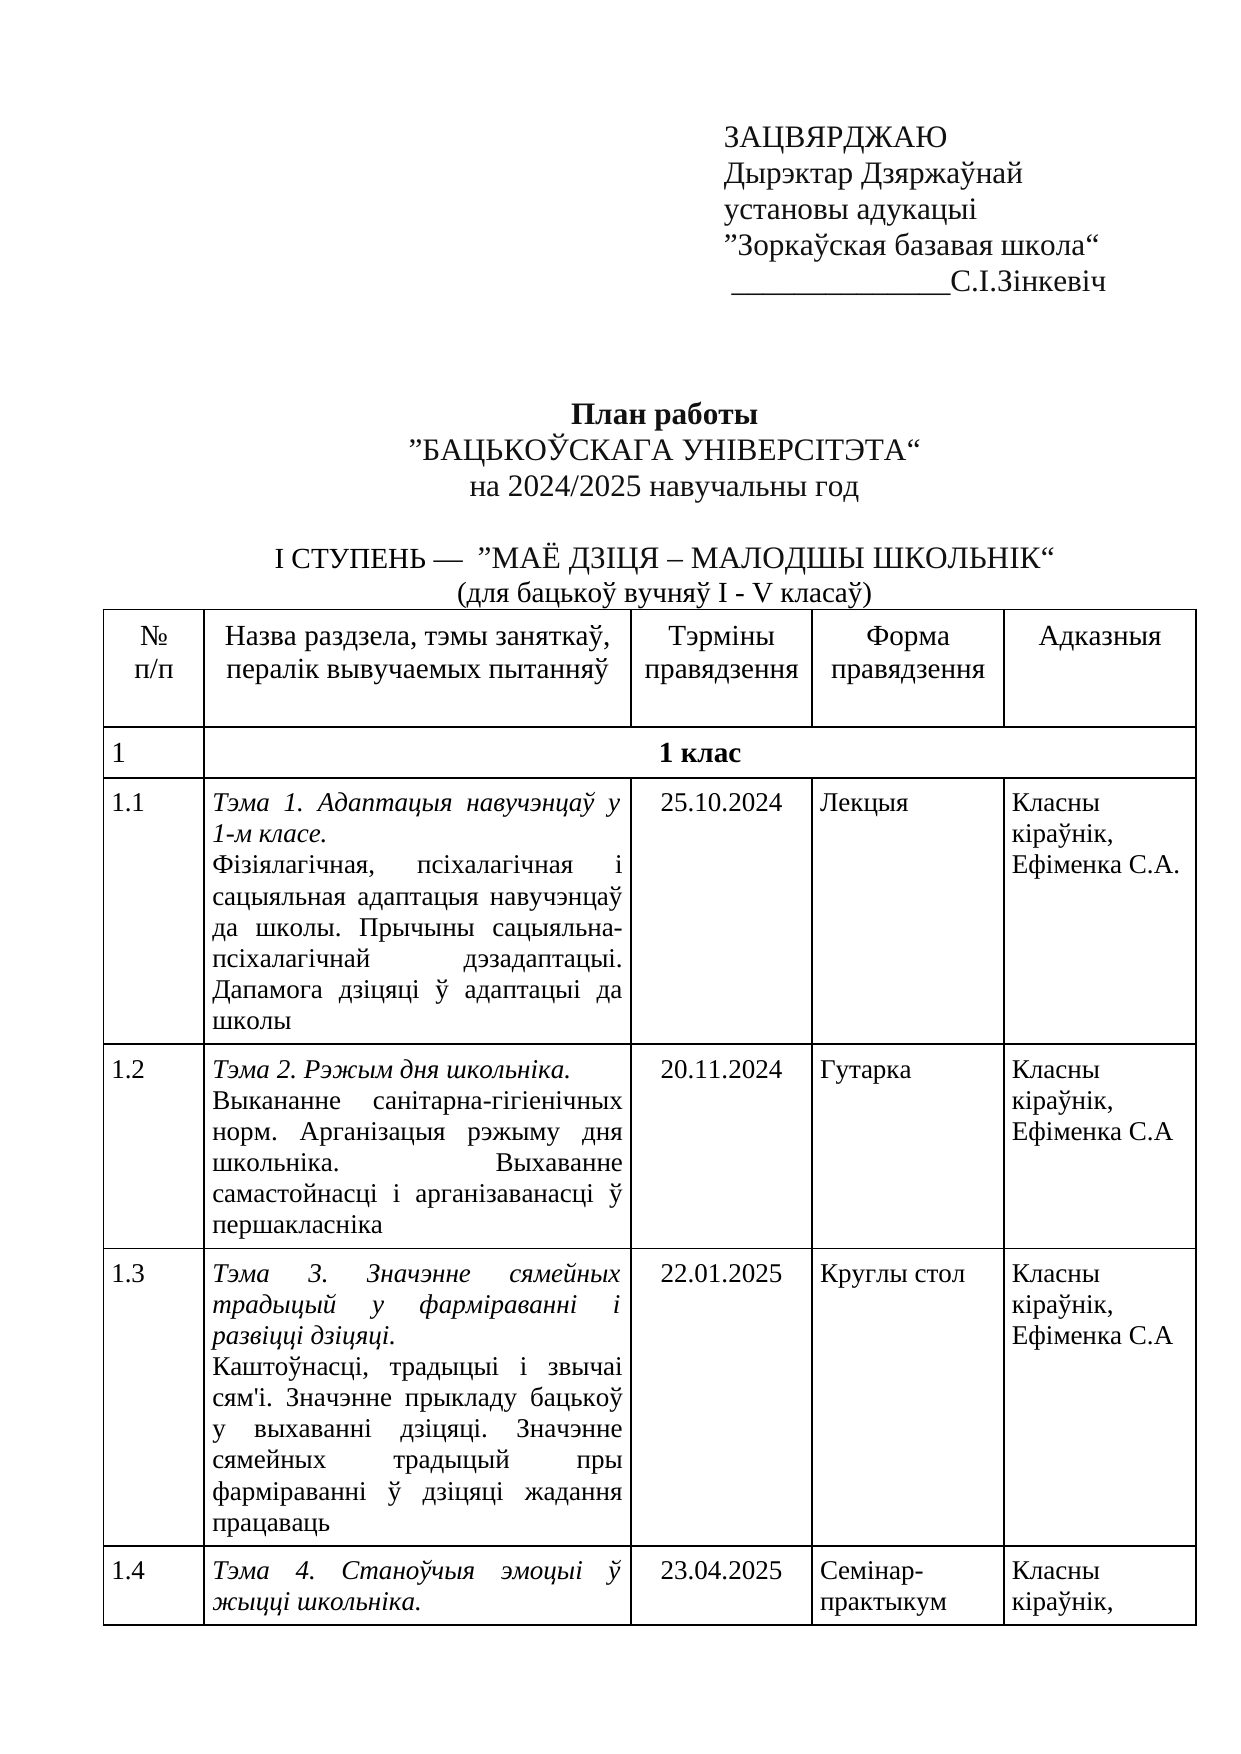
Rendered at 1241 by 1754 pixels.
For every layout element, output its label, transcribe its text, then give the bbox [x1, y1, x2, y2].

table_cell 1.1 [104, 779, 203, 1043]
text на 2024/2025 навучальны год [177, 467, 1152, 503]
table_cell 1.2 [104, 1045, 203, 1247]
table_header Тэрміны правядзення [632, 610, 811, 726]
table_cell 25.10.2024 [632, 779, 811, 1043]
text ”БАЦЬКОЎСКАГА УНІВЕРСІТЭТА“ [177, 431, 1152, 467]
table_cell Тэма 2. Рэжым дня школьніка. Выкананне санітарна-гігіенічных норм. Арганізацыя рэжыму дня школьніка. Выхаванне самастойнасці і арганізаванасці ў першакласніка [205, 1045, 630, 1247]
table_cell Круглы стол [813, 1249, 1003, 1545]
table_cell Лекцыя [813, 779, 1003, 1043]
table_cell Гутарка [813, 1045, 1003, 1247]
table_cell Тэма 1. Адаптацыя навучэнцаў у 1-м класе. Фізіялагічная, псіхалагічная і сацыяльная адаптацыя навучэнцаў да школы. Прычыны сацыяльна-псіхалагічнай дэзадаптацыі. Дапамога дзіцяці ў адаптацыі да школы [205, 779, 630, 1043]
table_cell 23.04.2025 [632, 1547, 811, 1624]
table_header Назва раздзела, тэмы заняткаў, пералік вывучаемых пытанняў [205, 610, 630, 726]
text План работы [177, 395, 1152, 431]
table_cell 1.3 [104, 1249, 203, 1545]
table_cell 1 клас [205, 728, 1195, 777]
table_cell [205, 1547, 630, 1624]
text ”Зоркаўская базавая школа“ [723, 226, 1152, 262]
table_header Форма правядзення [813, 610, 1003, 726]
table_cell Тэма 3. Значэнне сямейных традыцый у фарміраванні і развіцці дзіцяці. Каштоўнасці, традыцыі і звычаі сям'і. Значэнне прыкладу бацькоў у выхаванні дзіцяці. Значэнне сямейных традыцый пры фарміраванні ў дзіцяці жадання працаваць [205, 1249, 630, 1545]
text I СТУПЕНЬ — ”МАЁ ДЗІЦЯ – МАЛОДШЫ ШКОЛЬНІК“ [177, 539, 1152, 575]
table_cell Класны кіраўнік, Ефіменка С.А [1005, 1045, 1195, 1247]
text (для бацькоў вучняў I - V класаў) [177, 575, 1152, 608]
table_header № п/п [104, 610, 203, 726]
table_cell Класны кіраўнік, Ефіменка С.А [1005, 1249, 1195, 1545]
table_cell 1 [104, 728, 203, 777]
table_cell 1.4 [104, 1547, 203, 1624]
text ______________С.І.Зінкевіч [723, 262, 1152, 298]
text ЗАЦВЯРДЖАЮ [723, 118, 1152, 154]
table_header Адказныя [1005, 610, 1195, 726]
table_cell 22.01.2025 [632, 1249, 811, 1545]
table_cell Семінар-практыкум [813, 1547, 1003, 1624]
table_cell Класны кіраўнік, Ефіменка С.А. [1005, 779, 1195, 1043]
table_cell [1005, 1547, 1195, 1624]
text Дырэктар Дзяржаўнай установы адукацыі [723, 154, 1152, 226]
table_cell 20.11.2024 [632, 1045, 811, 1247]
